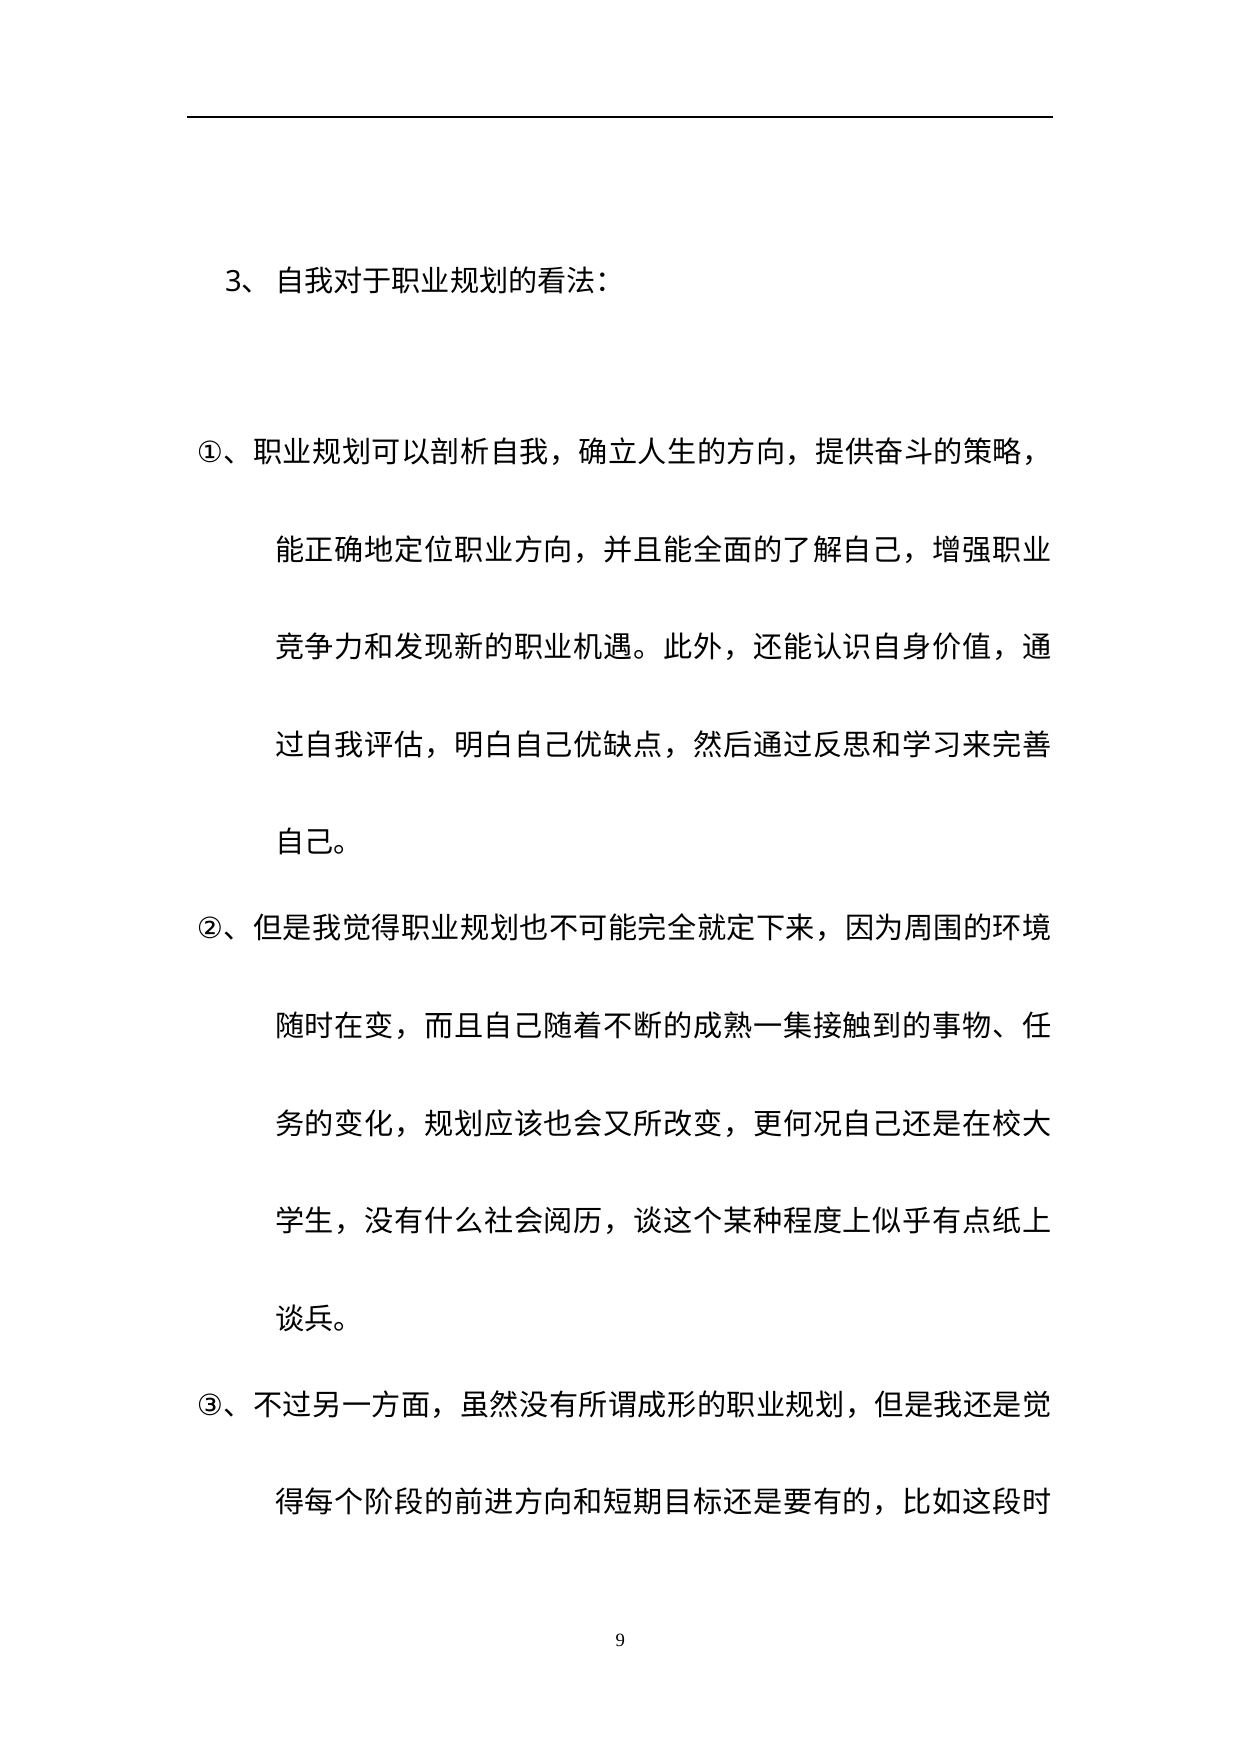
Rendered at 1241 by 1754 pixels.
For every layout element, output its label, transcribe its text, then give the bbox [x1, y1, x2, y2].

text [173, 1370, 1053, 1532]
list 自我对于职业规划的看法： [225, 247, 1053, 312]
text ②、但是我觉得职业规划也不可能完全就定下来，因为周围的环境随时在变，而且自己随着不断的成熟一集接触到的事物、任务的变化，规划应该也会又所改变，更何况自己还是在校大学生，没有什么社会阅历，谈这个某种程度上似乎有点纸上谈兵。 [173, 894, 1053, 1349]
text ①、职业规划可以剖析自我，确立人生的方向，提供奋斗的策略，能正确地定位职业方向，并且能全面的了解自己，增强职业竞争力和发现新的职业机遇。此外，还能认识自身价值，通过自我评估，明白自己优缺点，然后通过反思和学习来完善自己。 [173, 418, 1053, 873]
